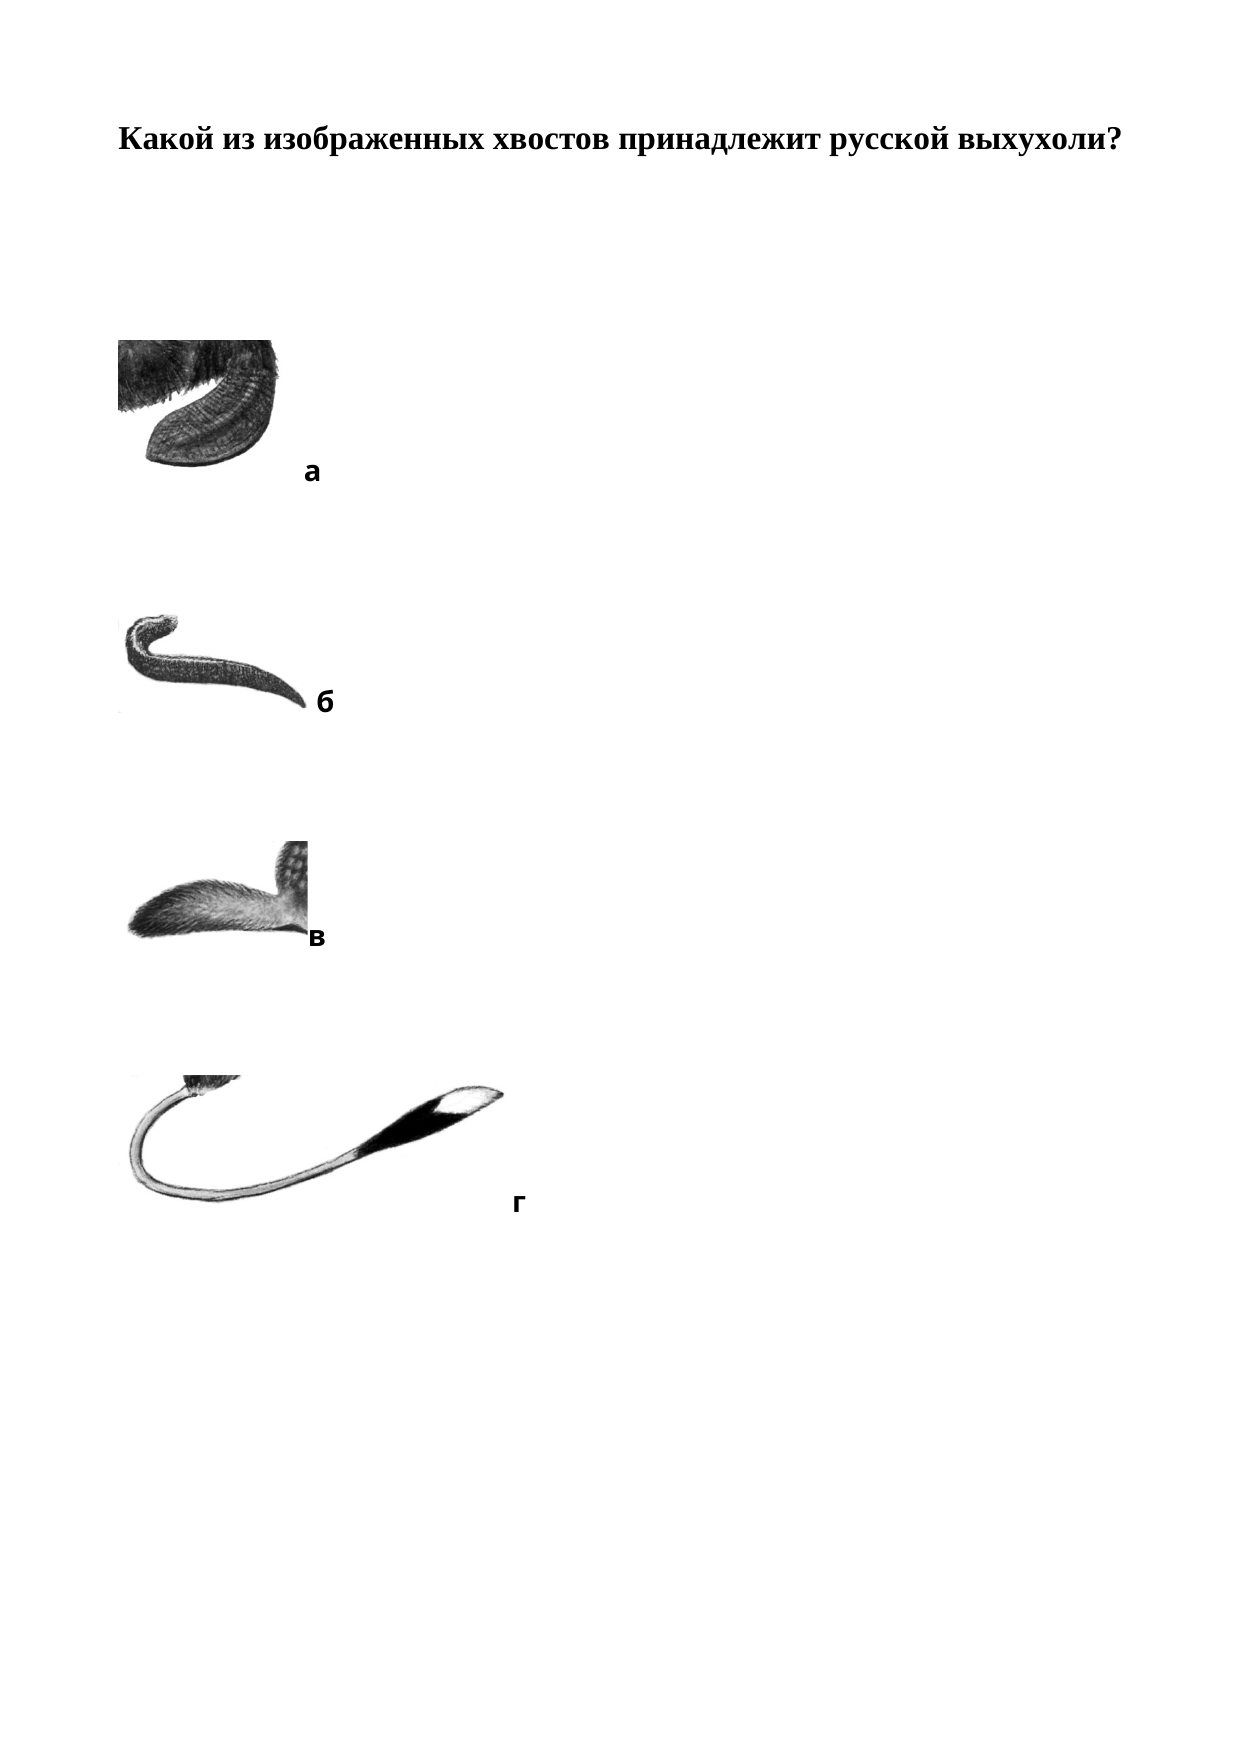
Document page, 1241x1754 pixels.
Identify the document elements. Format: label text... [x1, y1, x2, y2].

picture [118, 841, 308, 946]
picture [118, 610, 317, 713]
text Какой из изображенных хвостов принадлежит русской выхухоли? [118, 118, 1181, 157]
text а [118, 313, 1181, 490]
picture [118, 340, 304, 482]
picture [118, 1075, 512, 1213]
text б [118, 611, 1181, 721]
text в [118, 842, 1181, 954]
